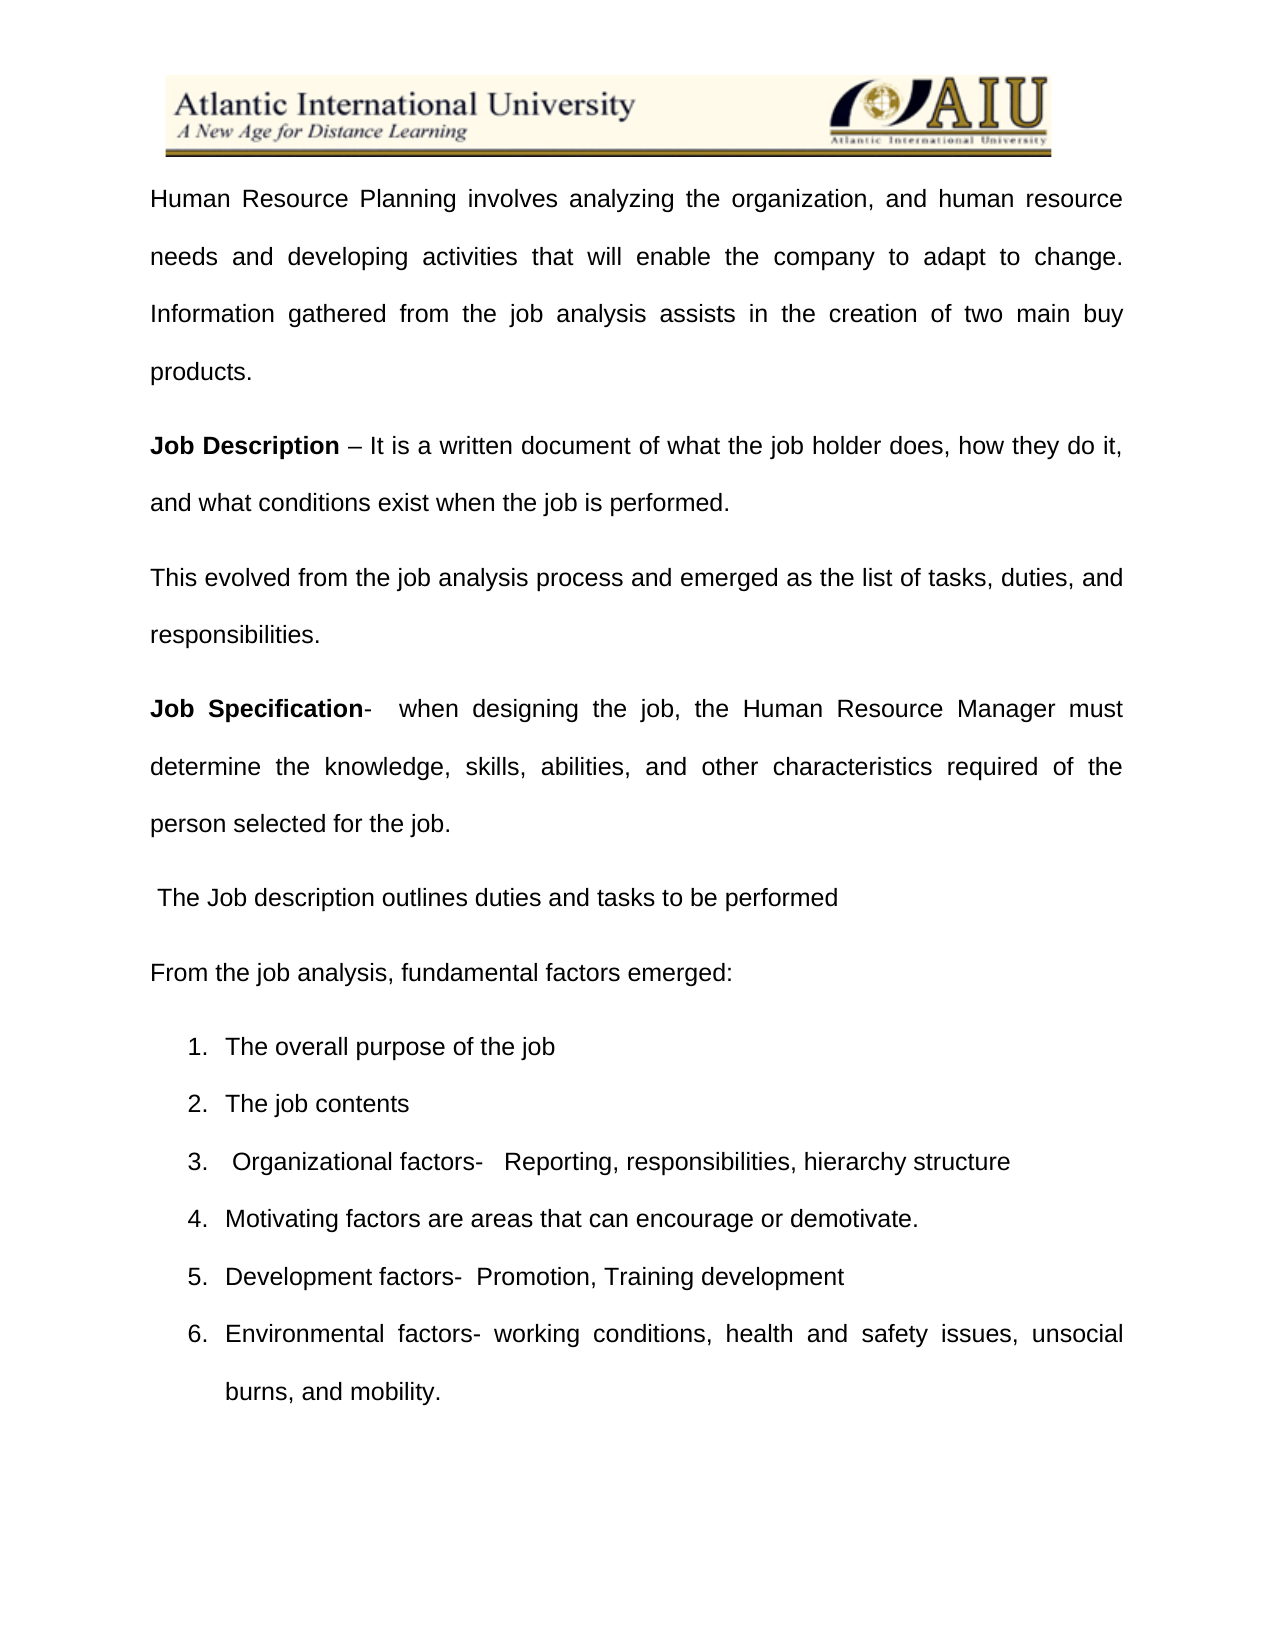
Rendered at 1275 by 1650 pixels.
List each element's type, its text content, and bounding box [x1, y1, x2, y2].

text This evolved from the job analysis process and emerged as the list of tasks, duties, and responsibilities. [150, 563, 1125, 649]
list The job contents [187, 1089, 1125, 1118]
text The Job description outlines duties and tasks to be performed [150, 883, 1125, 912]
text Job Specification- when designing the job, the Human Resource Manager must determine the knowledge, skills, abilities, and other characteristics required of the person selected for the job. [150, 694, 1125, 838]
picture [165, 75, 1052, 157]
list Environmental factors- working conditions, health and safety issues, unsocial burns, and mobility. [187, 1319, 1125, 1406]
text From the job analysis, fundamental factors emerged: [150, 958, 1125, 986]
list Motivating factors are areas that can encourage or demotivate. [187, 1204, 1125, 1233]
list The overall purpose of the job [187, 1032, 1125, 1061]
list Organizational factors- Reporting, responsibilities, hierarchy structure [187, 1147, 1125, 1176]
text Human Resource Planning involves analyzing the organization, and human resource needs and developing activities that will enable the company to adapt to change. Information gathered from the job analysis assists in the creation of two main buy products. [150, 184, 1125, 386]
list Development factors- Promotion, Training development [187, 1262, 1125, 1291]
text Job Description – It is a written document of what the job holder does, how they do it, and what conditions exist when the job is performed. [150, 431, 1125, 517]
